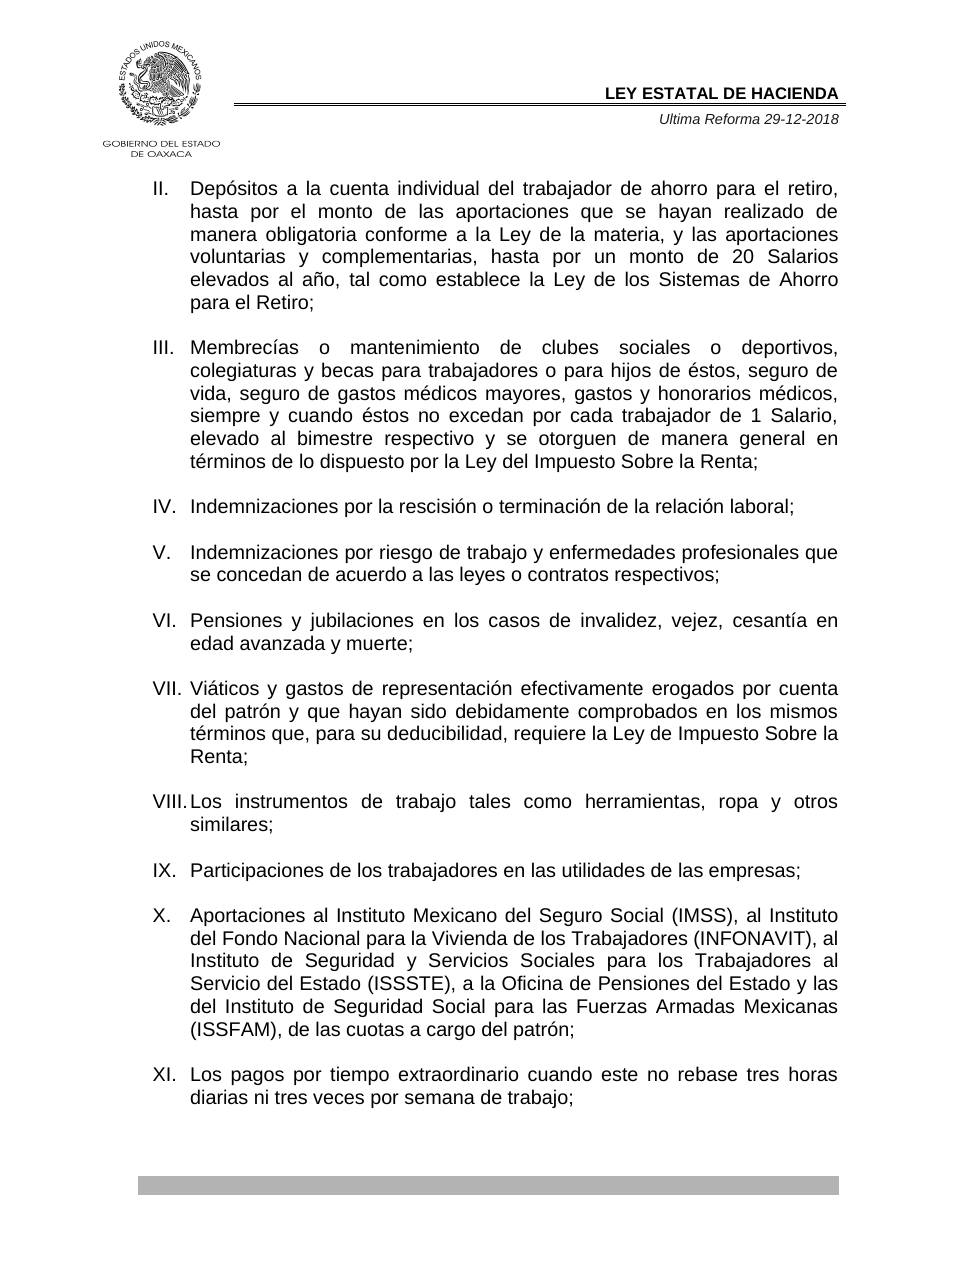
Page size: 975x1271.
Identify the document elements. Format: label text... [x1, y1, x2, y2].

list Aportaciones al Instituto Mexicano del Seguro Social (IMSS), al Instituto del Fondo Nacional para la Vivienda de los Trabajadores (INFONAVIT), al Instituto de Seguridad y Servicios Sociales para los Trabajadores al Servicio del Estado (ISSSTE), a la Oficina de Pensiones del Estado y las del Instituto de Seguridad Social para las Fuerzas Armadas Mexicanas (ISSFAM), de las cuotas a cargo del patrón; [152, 904, 839, 1040]
list Membrecías o mantenimiento de clubes sociales o deportivos, colegiaturas y becas para trabajadores o para hijos de éstos, seguro de vida, seguro de gastos médicos mayores, gastos y honorarios médicos, siempre y cuando éstos no excedan por cada trabajador de 1 Salario, elevado al bimestre respectivo y se otorguen de manera general en términos de lo dispuesto por la Ley del Impuesto Sobre la Renta; [152, 336, 839, 472]
list Los pagos por tiempo extraordinario cuando este no rebase tres horas diarias ni tres veces por semana de trabajo; [152, 1063, 839, 1108]
list Viáticos y gastos de representación efectivamente erogados por cuenta del patrón y que hayan sido debidamente comprobados en los mismos términos que, para su deducibilidad, requiere la Ley de Impuesto Sobre la Renta; [152, 677, 839, 768]
list Los instrumentos de trabajo tales como herramientas, ropa y otros similares; [152, 790, 839, 836]
list Indemnizaciones por riesgo de trabajo y enfermedades profesionales que se concedan de acuerdo a las leyes o contratos respectivos; [152, 541, 839, 586]
list Pensiones y jubilaciones en los casos de invalidez, vejez, cesantía en edad avanzada y muerte; [152, 609, 839, 654]
list Depósitos a la cuenta individual del trabajador de ahorro para el retiro, hasta por el monto de las aportaciones que se hayan realizado de manera obligatoria conforme a la Ley de la materia, y las aportaciones voluntarias y complementarias, hasta por un monto de 20 Salarios elevados al año, tal como establece la Ley de los Sistemas de Ahorro para el Retiro; [152, 177, 839, 313]
picture [100, 38, 223, 160]
list Participaciones de los trabajadores en las utilidades de las empresas; [152, 858, 839, 881]
list Indemnizaciones por la rescisión o terminación de la relación laboral; [152, 495, 839, 518]
